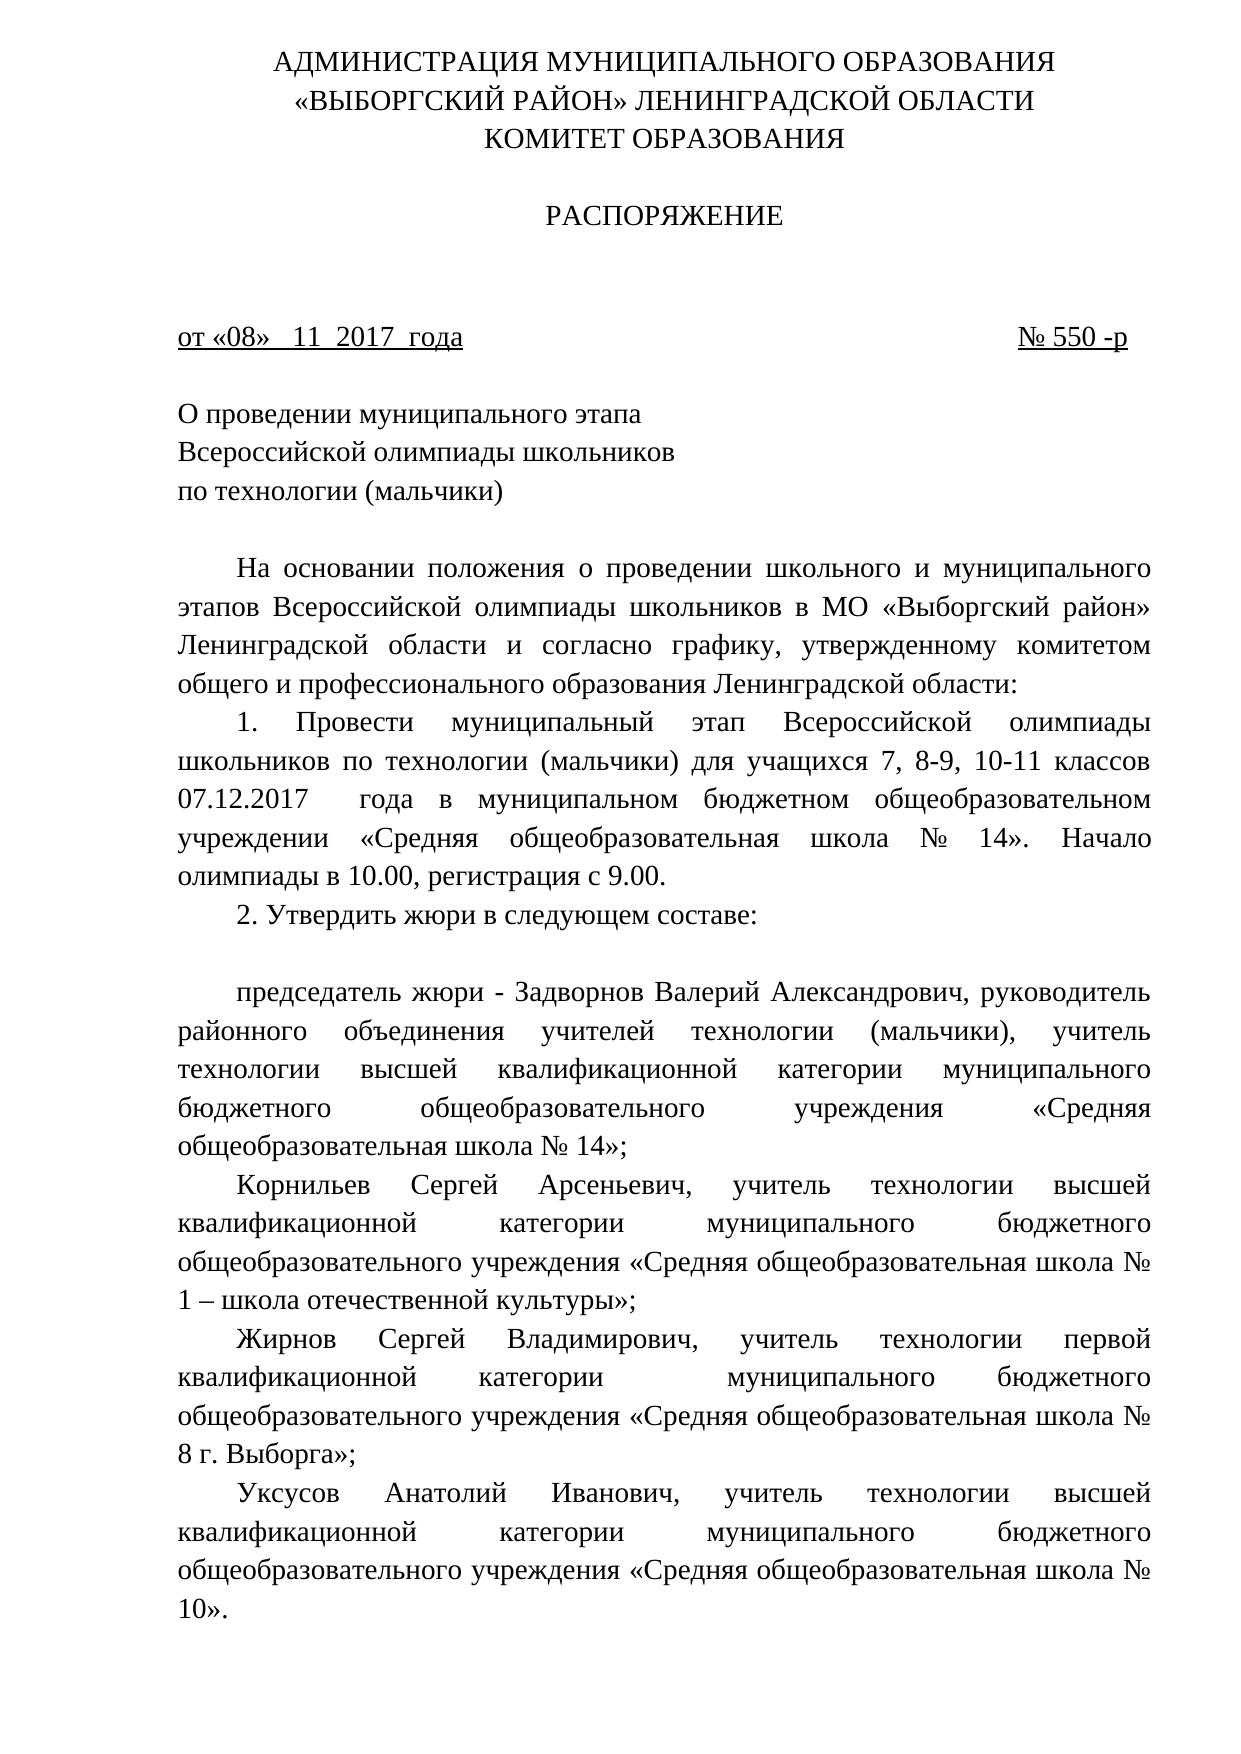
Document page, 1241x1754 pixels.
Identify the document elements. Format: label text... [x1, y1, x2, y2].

text Жирнов Сергей Владимирович, учитель технологии первой квалификационной категории муниципального бюджетного общеобразовательного учреждения «Средняя общеобразовательная школа № 8 г. Выборга»; [177, 1321, 1152, 1470]
text На основании положения о проведении школьного и муниципального этапов Всероссийской олимпиады школьников в МО «Выборгский район» Ленинградской области и согласно графику, утвержденному комитетом общего и профессионального образования Ленинградской области: [177, 550, 1152, 699]
text 2. Утвердить жюри в следующем составе: [236, 897, 1152, 931]
text «ВЫБОРГСКИЙ РАЙОН» ЛЕНИНГРАДСКОЙ ОБЛАСТИ [177, 83, 1152, 116]
text Уксусов Анатолий Иванович, учитель технологии высшей квалификационной категории муниципального бюджетного общеобразовательного учреждения «Средняя общеобразовательная школа № 10». [177, 1475, 1152, 1624]
text председатель жюри - Задворнов Валерий Александрович, руководитель районного объединения учителей технологии (мальчики), учитель технологии высшей квалификационной категории муниципального бюджетного общеобразовательного учреждения «Средняя общеобразовательная школа № 14»; [177, 974, 1152, 1162]
text Всероссийской олимпиады школьников [177, 434, 1152, 468]
text Корнильев Сергей Арсеньевич, учитель технологии высшей квалификационной категории муниципального бюджетного общеобразовательного учреждения «Средняя общеобразовательная школа № 1 – школа отечественной культуры»; [177, 1167, 1152, 1316]
text КОМИТЕТ ОБРАЗОВАНИЯ [177, 121, 1152, 155]
text О проведении муниципального этапа [177, 396, 1152, 429]
text 1. Провести муниципальный этап Всероссийской олимпиады школьников по технологии (мальчики) для учащихся 7, 8-9, 10-11 классов 07.12.2017 года в муниципальном бюджетном общеобразовательном учреждении «Средняя общеобразовательная школа № 14». Начало олимпиады в 10.00, регистрация с 9.00. [177, 704, 1152, 892]
text по технологии (мальчики) [177, 473, 1152, 507]
text АДМИНИСТРАЦИЯ МУНИЦИПАЛЬНОГО ОБРАЗОВАНИЯ [177, 44, 1152, 78]
text от «08» 11 2017 года № 550 -р [177, 319, 1152, 352]
subtitle РАСПОРЯЖЕНИЕ [177, 198, 1152, 232]
